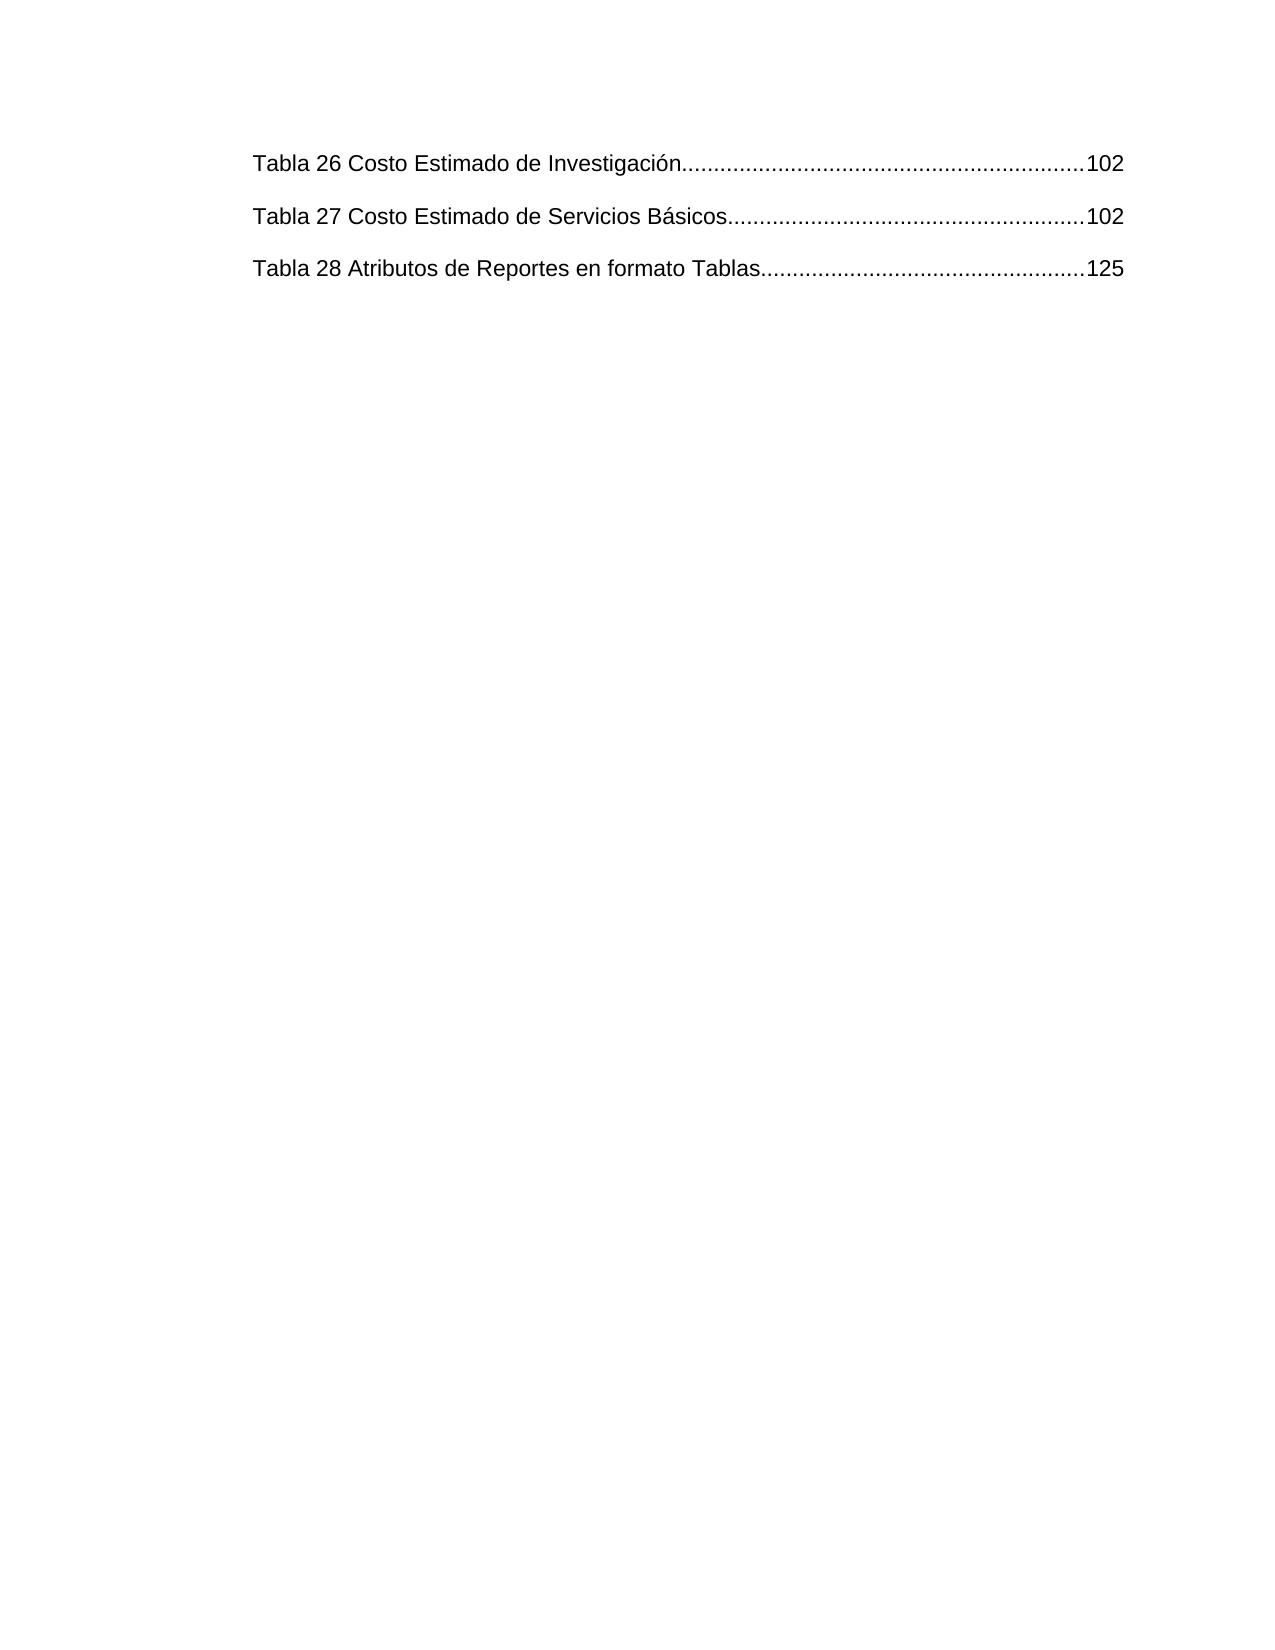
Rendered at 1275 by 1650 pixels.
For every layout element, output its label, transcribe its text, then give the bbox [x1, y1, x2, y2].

text Tabla 26 Costo Estimado de Investigación 102 [177, 150, 1125, 176]
text Tabla 27 Costo Estimado de Servicios Básicos 102 [177, 203, 1125, 229]
text Tabla 28 Atributos de Reportes en formato Tablas 125 [177, 255, 1125, 282]
